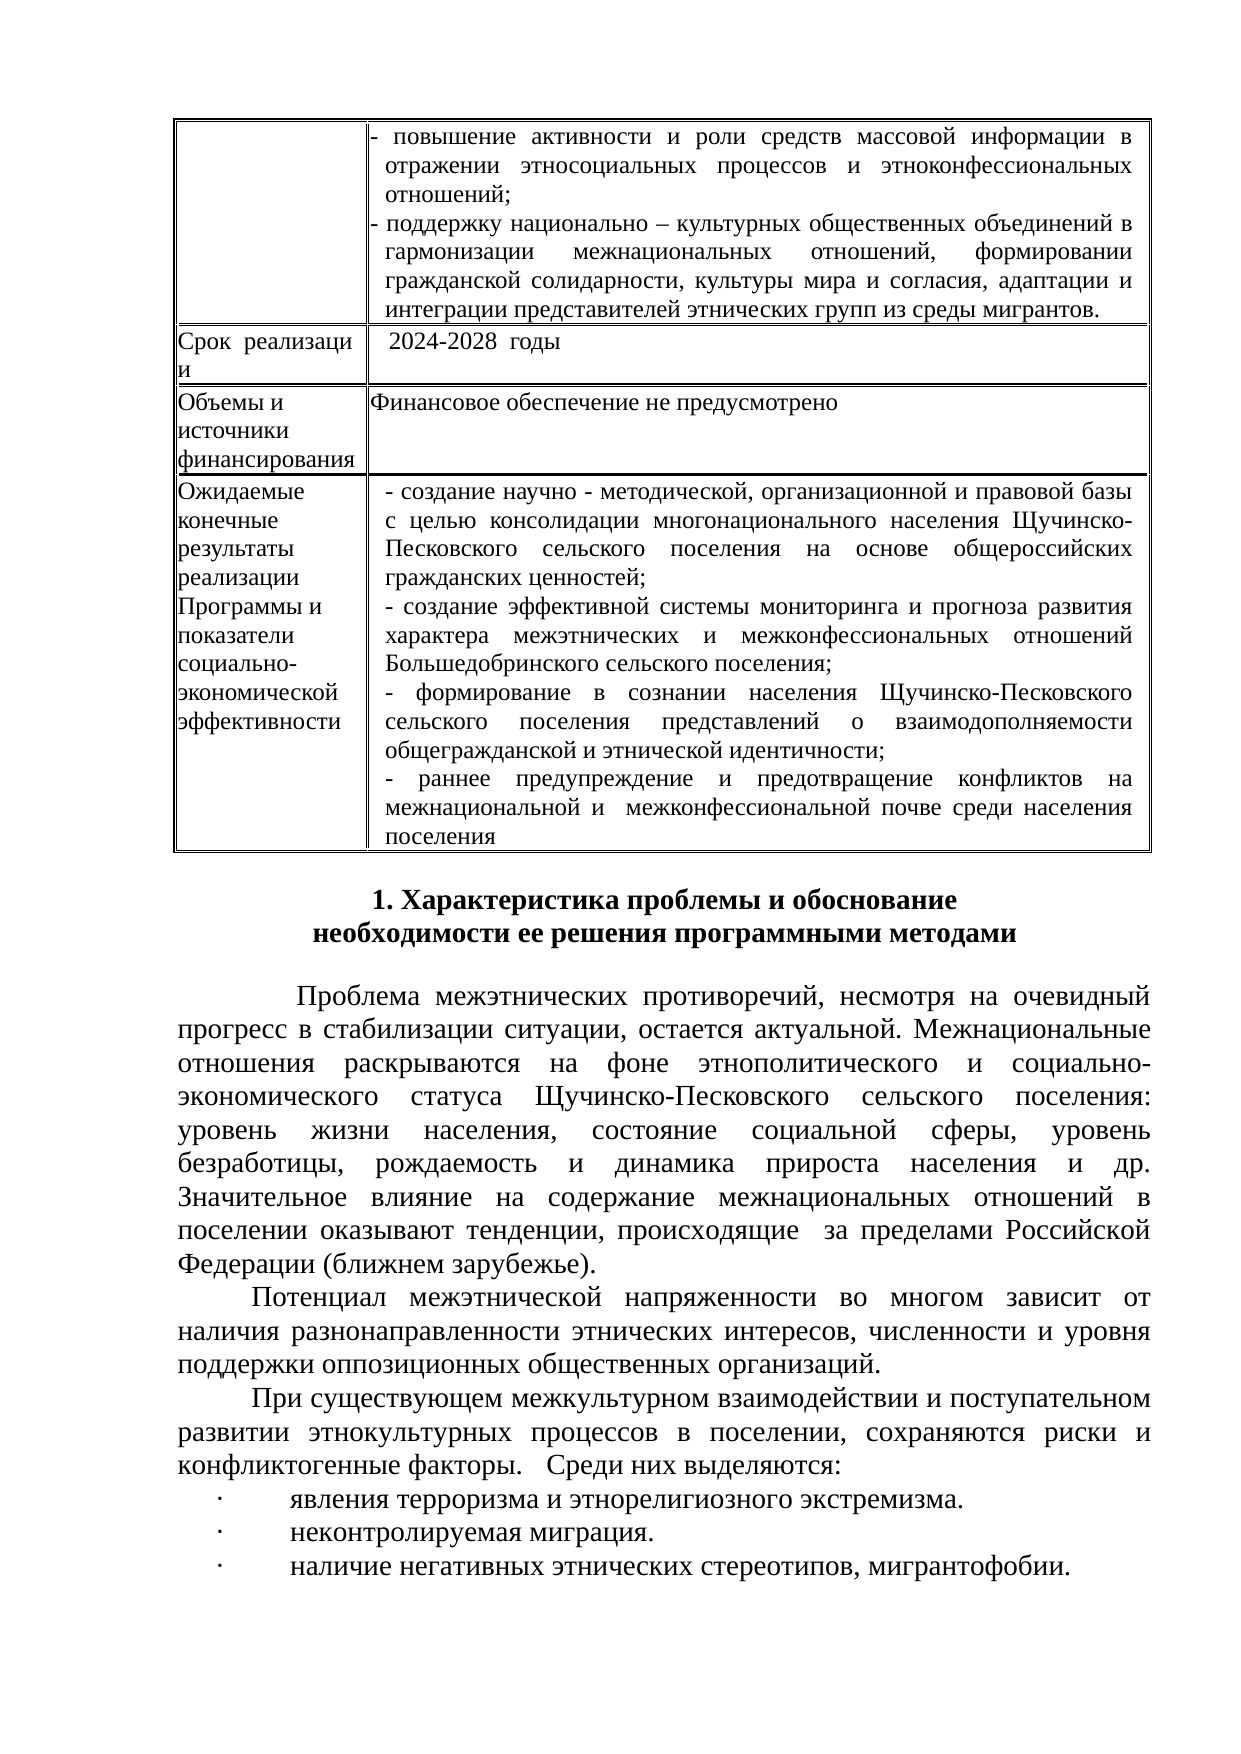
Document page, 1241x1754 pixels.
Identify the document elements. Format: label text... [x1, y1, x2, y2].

text · явления терроризма и этнорелигиозного экстремизма. [215, 1481, 1152, 1514]
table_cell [177, 122, 368, 323]
text · неконтролируемая миграция. [215, 1514, 1152, 1548]
text Потенциал межэтнической напряженности во многом зависит от наличия разнонаправленности этнических интересов, численности и уровня поддержки оппозиционных общественных организаций. [177, 1279, 1152, 1380]
text При существующем межкультурном взаимодействии и поступательном развитии этнокультурных процессов в поселении, сохраняются риски и конфликтогенные факторы. Среди них выделяются: [177, 1380, 1152, 1481]
table_cell Срок реализации [175, 323, 368, 383]
table_cell Финансовое обеспечение не предусмотрено [369, 383, 1149, 473]
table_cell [368, 122, 1149, 323]
table_cell 2024-2028 годы [368, 323, 1150, 383]
table_cell Объемы и источники финансирования [177, 383, 366, 473]
text необходимости ее решения программными методами [177, 915, 1152, 949]
text Проблема межэтнических противоречий, несмотря на очевидный прогресс в стабилизации ситуации, остается актуальной. Межнациональные отношения раскрываются на фоне этнополитического и социально-экономического статуса Щучинско-Песковского сельского поселения: уровень жизни населения, состояние социальной сферы, уровень безработицы, рождаемость и динамика прироста населения и др. Значительное влияние на содержание межнациональных отношений в поселении оказывают тенденции, происходящие за пределами Российской Федерации (ближнем зарубежье). [177, 978, 1152, 1279]
table_cell - создание научно - методической, организационной и правовой базы с целью консолидации многонационального населения Щучинско-Песковского сельского поселения на основе общероссийских гражданских ценностей; - создание эффективной системы мониторинга и прогноза развития характера межэтнических и межконфессиональных отношений Большедобринского сельского поселения; - формирование в сознании населения Щучинско-Песковского сельского поселения представлений о взаимодополняемости общегражданской и этнической идентичности; - раннее предупреждение и предотвращение конфликтов на межнациональной и межконфессиональной почве среди населения поселения [368, 473, 1150, 850]
text 1. Характеристика проблемы и обоснование [177, 882, 1152, 915]
text · наличие негативных этнических стереотипов, мигрантофобии. [215, 1548, 1152, 1581]
table_cell Ожидаемые конечные результаты реализации Программы и показатели социально-экономической эффективности [175, 473, 368, 850]
